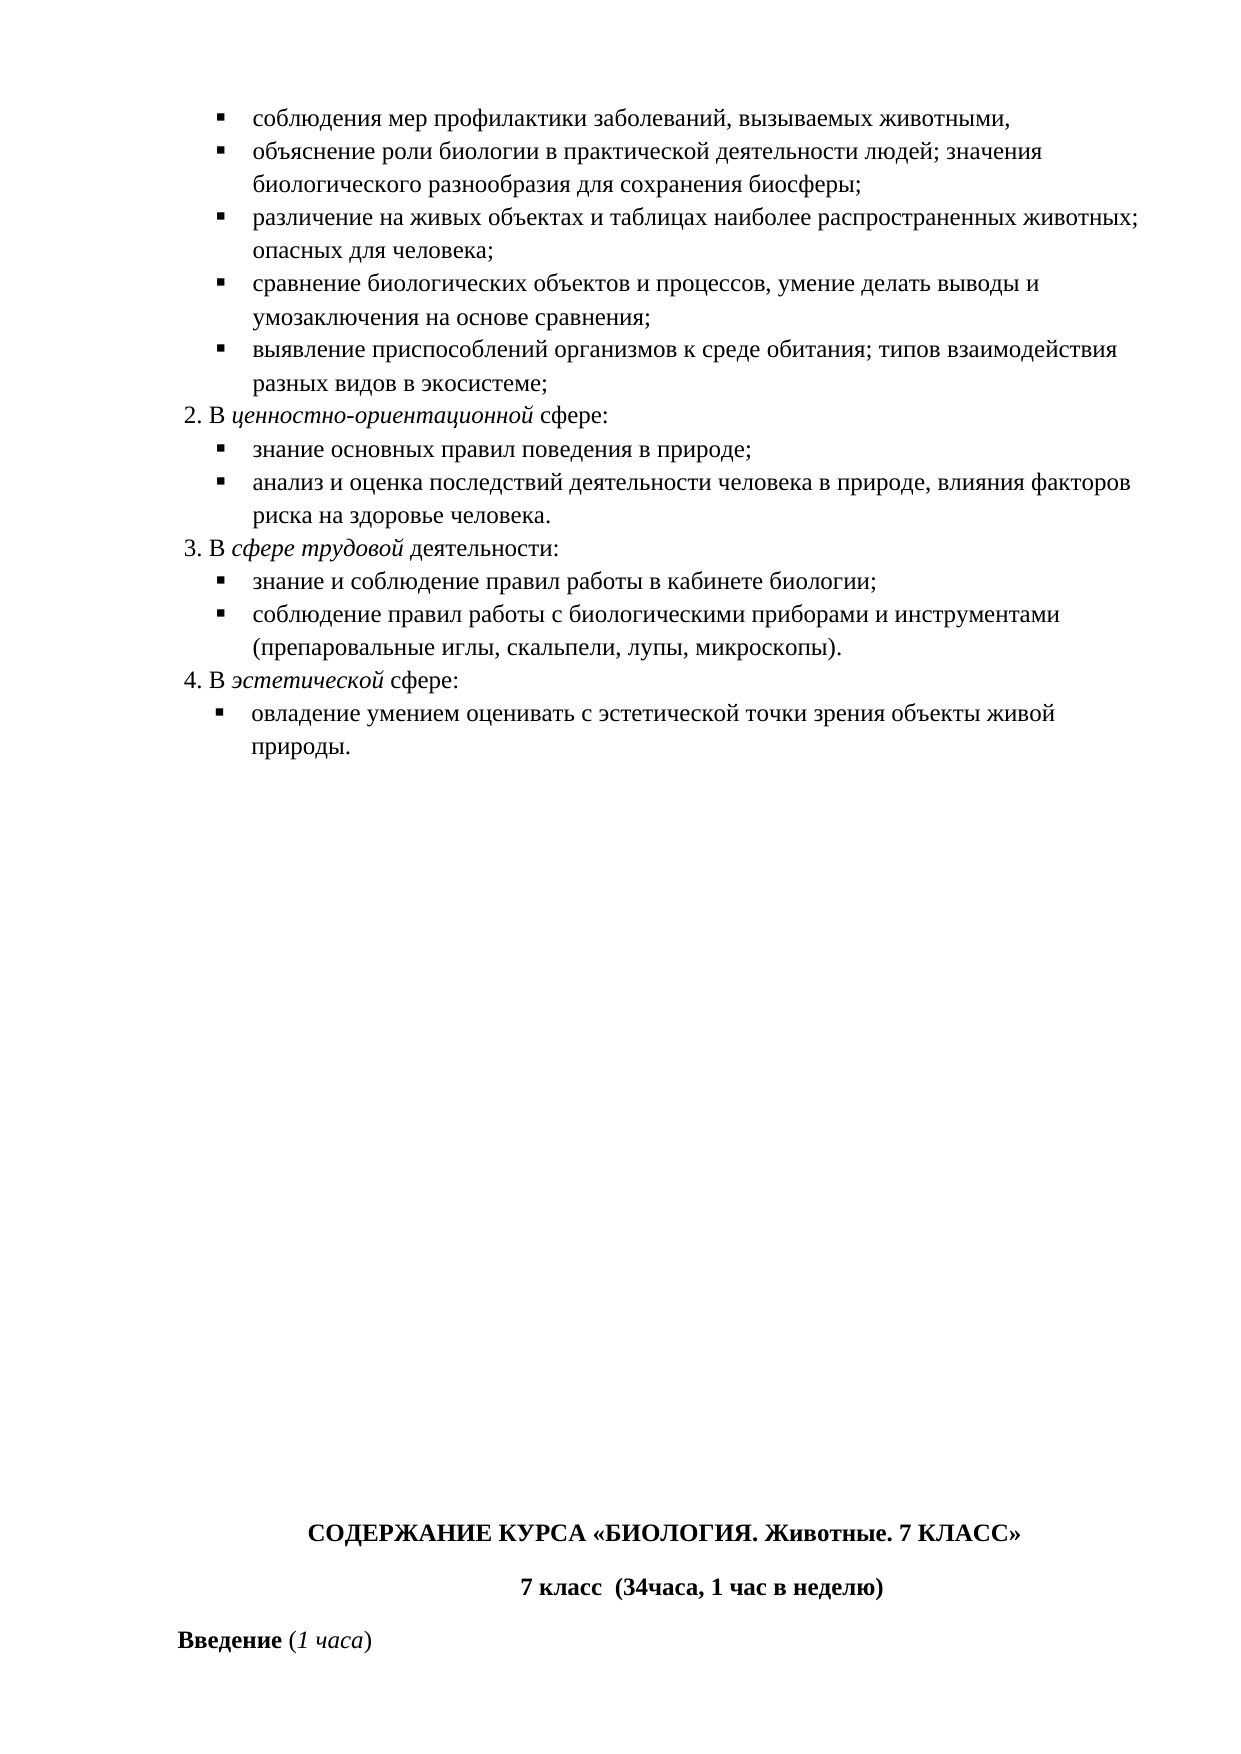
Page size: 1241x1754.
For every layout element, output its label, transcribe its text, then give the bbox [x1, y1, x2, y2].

text Введение (1 часа) [177, 1626, 1152, 1654]
list объяснение роли биологии в практической деятельности людей; значения биологического разнообразия для сохранения биосферы; [215, 136, 1152, 198]
text 4. В эстетической сфере: [177, 665, 1152, 693]
list соблюдение правил работы с биологическими приборами и инструментами (препаровальные иглы, скальпели, лупы, микроскопы). [215, 599, 1152, 661]
list соблюдения мер профилактики заболеваний, вызываемых животными, [215, 103, 1152, 132]
list различение на живых объектах и таблицах наиболее распространенных животных; опасных для человека; [215, 202, 1152, 264]
list анализ и оценка последствий деятельности человека в природе, влияния факторов риска на здоровье человека. [215, 467, 1152, 528]
list сравнение биологических объектов и процессов, умение делать выводы и умозаключения на основе сравнения; [215, 268, 1152, 330]
text 3. В сфере трудовой деятельности: [177, 533, 1152, 561]
list знание и соблюдение правил работы в кабинете биологии; [215, 566, 1152, 594]
text 2. В ценностно-ориентационной сфере: [177, 401, 1152, 429]
list овладение умением оценивать с эстетической точки зрения объекты живой природы. [213, 698, 1152, 759]
list выявление приспособлений организмов к среде обитания; типов взаимодействия разных видов в экосистеме; [215, 334, 1152, 396]
list знание основных правил поведения в природе; [215, 434, 1152, 462]
list 7 класс (34часа, 1 час в неделю) [252, 1572, 1152, 1600]
text СОДЕРЖАНИЕ КУРСА «БИОЛОГИЯ. Животные. 7 КЛАСС» [177, 1518, 1152, 1547]
